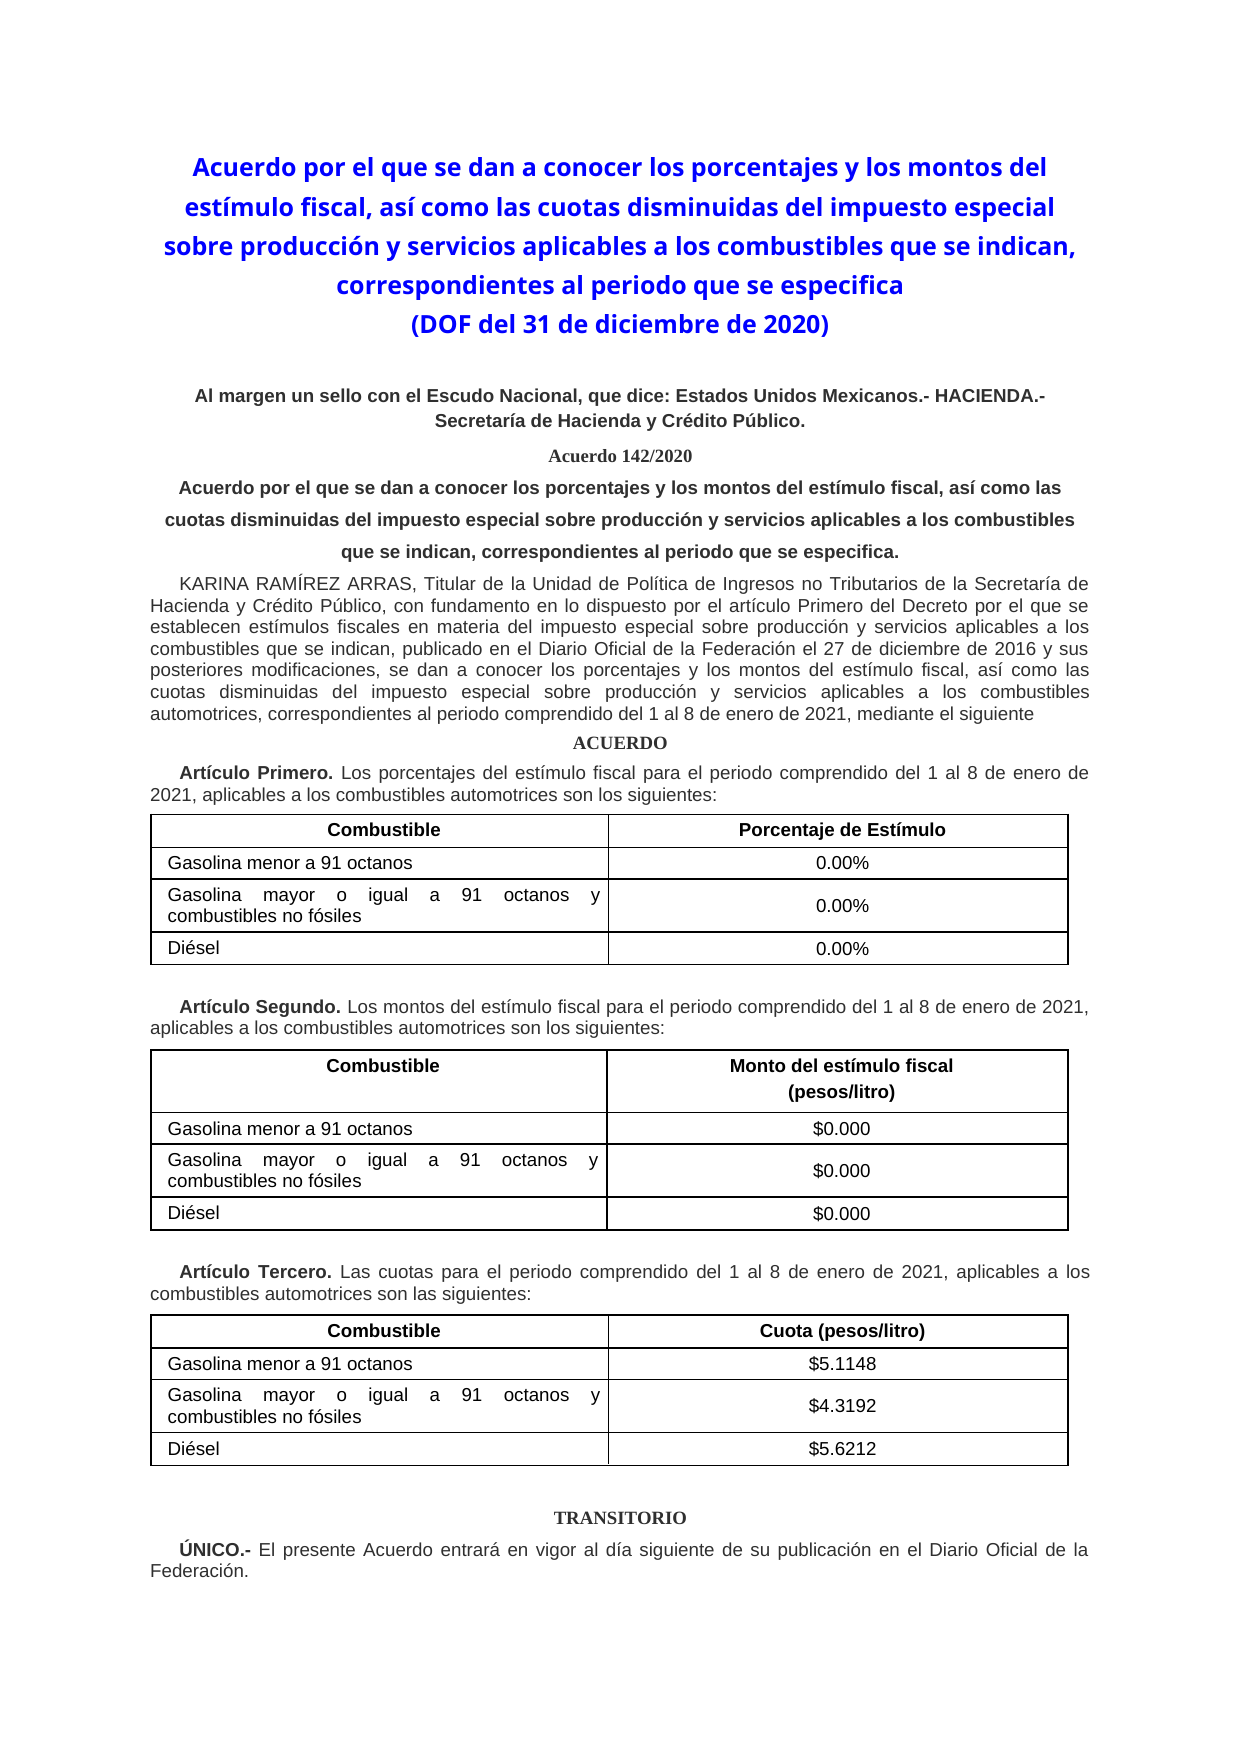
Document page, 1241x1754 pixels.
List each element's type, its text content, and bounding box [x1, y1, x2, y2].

table_cell $0.000 [608, 1198, 1067, 1229]
table_header Combustible [152, 1051, 606, 1112]
text cuotas disminuidas del impuesto especial sobre producción y servicios aplicables a los combustibles [150, 509, 1090, 531]
table_cell 0.00% [609, 933, 1067, 964]
table_cell Diésel [152, 1198, 606, 1229]
text que se indican, correspondientes al periodo que se especifica. [150, 541, 1090, 562]
text Acuerdo 142/2020 [150, 445, 1090, 467]
table_cell Gasolina menor a 91 octanos [152, 1349, 608, 1378]
table_header Monto del estímulo fiscal (pesos/litro) [608, 1051, 1067, 1112]
text Al margen un sello con el Escudo Nacional, que dice: Estados Unidos Mexicanos.- HACIENDA.- Secretaría de Hacienda y Crédito Público. [150, 385, 1090, 431]
table_header Cuota (pesos/litro) [609, 1316, 1067, 1347]
table_cell $0.000 [608, 1145, 1067, 1196]
table_header Combustible [152, 1316, 608, 1347]
text (DOF del 31 de diciembre de 2020) [150, 307, 1090, 341]
table_cell $0.000 [608, 1113, 1067, 1143]
table_cell Gasolina mayor o igual a 91 octanos y combustibles no fósiles [152, 1380, 608, 1432]
table_cell $5.1148 [609, 1349, 1067, 1378]
table_cell $5.6212 [609, 1433, 1067, 1464]
table_cell Gasolina menor a 91 octanos [152, 1113, 606, 1143]
text Artículo Segundo. Los montos del estímulo fiscal para el periodo comprendido del 1 al 8 de enero de 2021, aplicables a los combustibles automotrices son los siguientes: [150, 996, 1090, 1039]
table_cell 0.00% [609, 880, 1067, 931]
table_cell Gasolina mayor o igual a 91 octanos y combustibles no fósiles [152, 1145, 606, 1196]
text Acuerdo por el que se dan a conocer los porcentajes y los montos del estímulo fiscal, así como las cuotas disminuidas del impuesto especial sobre producción y servicios aplicables a los combustibles que se indican, correspondientes al periodo que se especifica [150, 150, 1090, 302]
text TRANSITORIO [150, 1507, 1090, 1528]
text Acuerdo por el que se dan a conocer los porcentajes y los montos del estímulo fiscal, así como las [150, 477, 1090, 498]
table_cell Diésel [152, 933, 608, 964]
table_cell Diésel [152, 1433, 608, 1464]
table_cell Gasolina menor a 91 octanos [152, 848, 608, 878]
text ÚNICO.- El presente Acuerdo entrará en vigor al día siguiente de su publicación en el Diario Oficial de la Federación. [150, 1539, 1090, 1582]
table_cell $4.3192 [609, 1380, 1067, 1432]
text ACUERDO [150, 732, 1090, 754]
text Artículo Tercero. Las cuotas para el periodo comprendido del 1 al 8 de enero de 2021, aplicables a los combustibles automotrices son las siguientes: [150, 1261, 1090, 1304]
text Artículo Primero. Los porcentajes del estímulo fiscal para el periodo comprendido del 1 al 8 de enero de 2021, aplicables a los combustibles automotrices son los siguientes: [150, 762, 1090, 805]
table_header Porcentaje de Estímulo [609, 815, 1067, 846]
table_cell Gasolina mayor o igual a 91 octanos y combustibles no fósiles [152, 880, 608, 931]
table_cell 0.00% [609, 848, 1067, 878]
table_header Combustible [152, 815, 608, 846]
text KARINA RAMÍREZ ARRAS, Titular de la Unidad de Política de Ingresos no Tributarios de la Secretaría de Hacienda y Crédito Público, con fundamento en lo dispuesto por el artículo Primero del Decreto por el que se establecen estímulos fiscales en materia del impuesto especial sobre producción y servicios aplicables a los combustibles que se indican, publicado en el Diario Oficial de la Federación el 27 de diciembre de 2016 y sus posteriores modificaciones, se dan a conocer los porcentajes y los montos del estímulo fiscal, así como las cuotas disminuidas del impuesto especial sobre producción y servicios aplicables a los combustibles automotrices, correspondientes al periodo comprendido del 1 al 8 de enero de 2021, mediante el siguiente [150, 573, 1090, 724]
